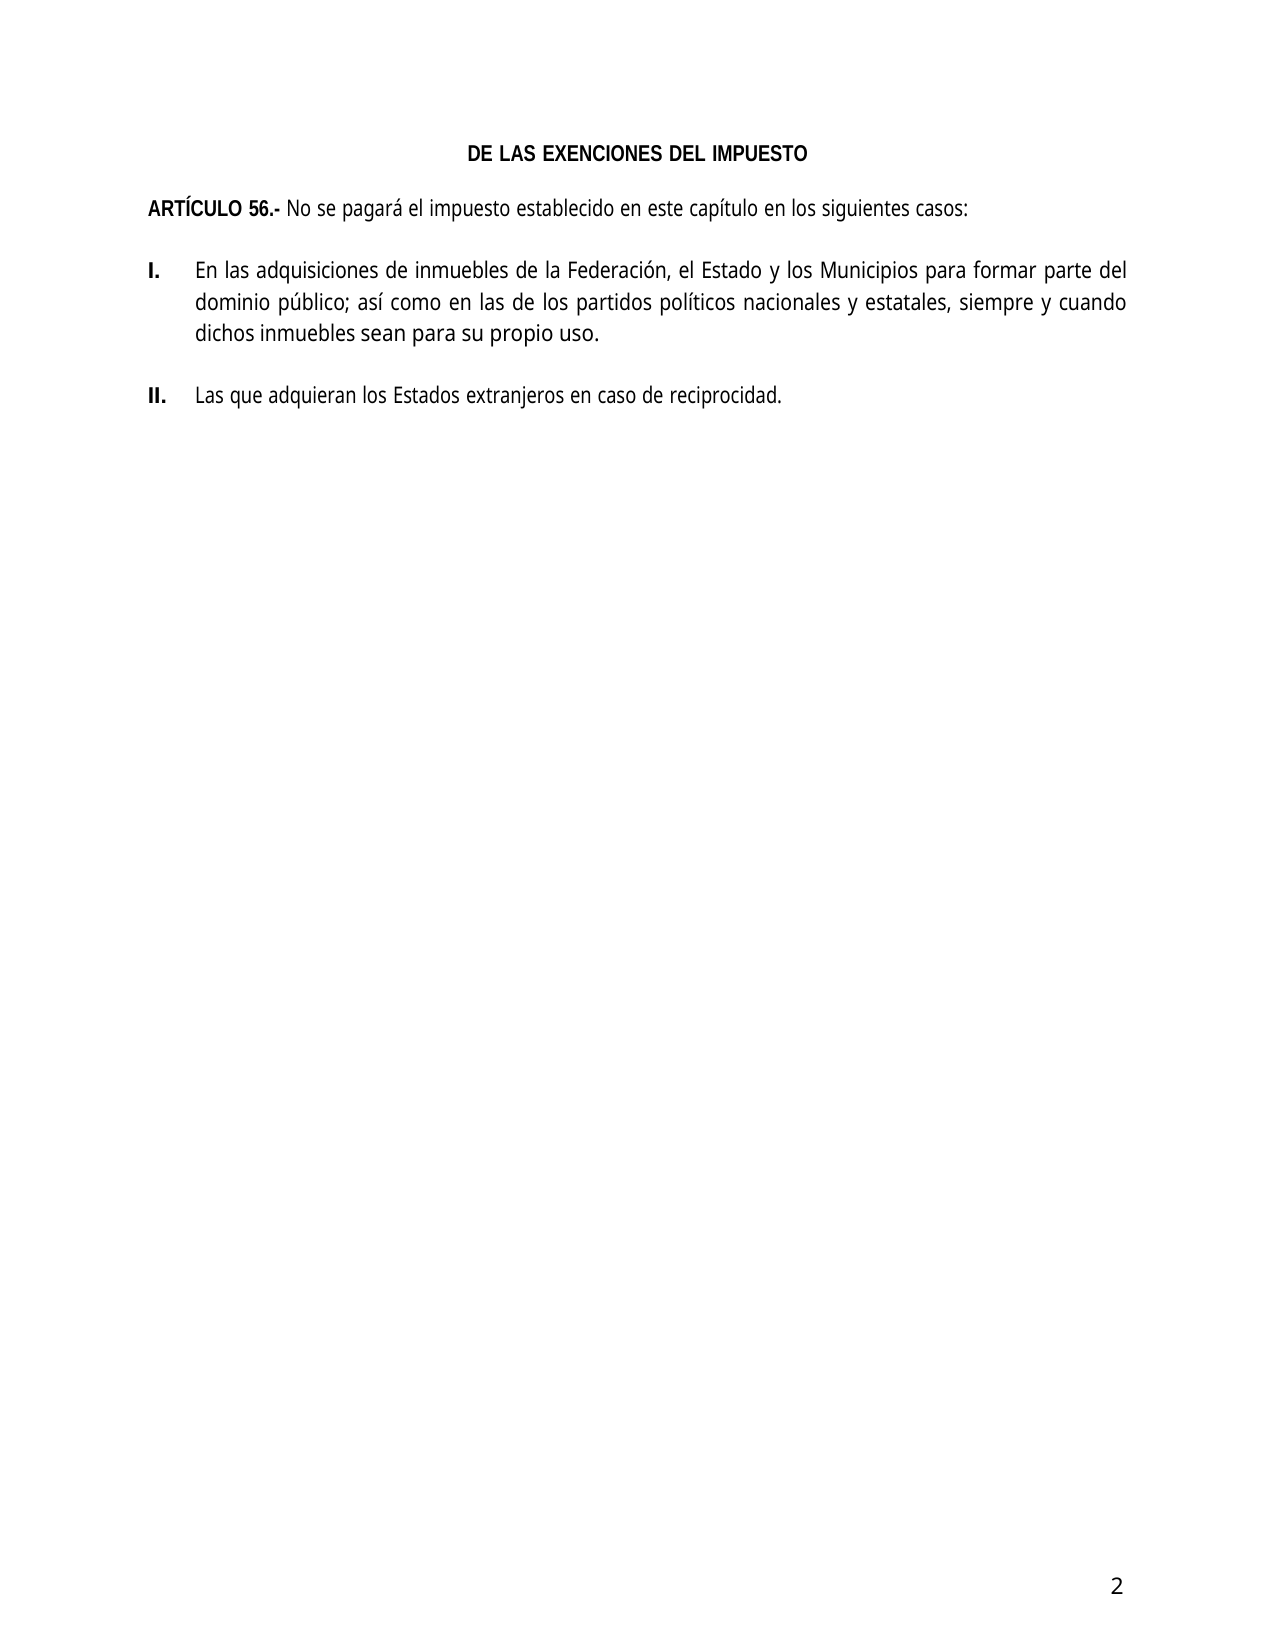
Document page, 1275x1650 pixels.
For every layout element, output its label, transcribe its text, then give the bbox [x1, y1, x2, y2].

text ARTÍCULO 56.- No se pagará el impuesto establecido en este capítulo en los siguientes casos: [148, 192, 1139, 223]
subtitle DE LAS EXENCIONES DEL IMPUESTO [357, 139, 918, 166]
list En las adquisiciones de inmuebles de la Federación, el Estado y los Municipios para formar parte del dominio público; así como en las de los partidos políticos nacionales y estatales, siempre y cuando dichos inmuebles sean para su propio uso. [148, 254, 1127, 348]
list Las que adquieran los Estados extranjeros en caso de reciprocidad. [148, 379, 1139, 410]
